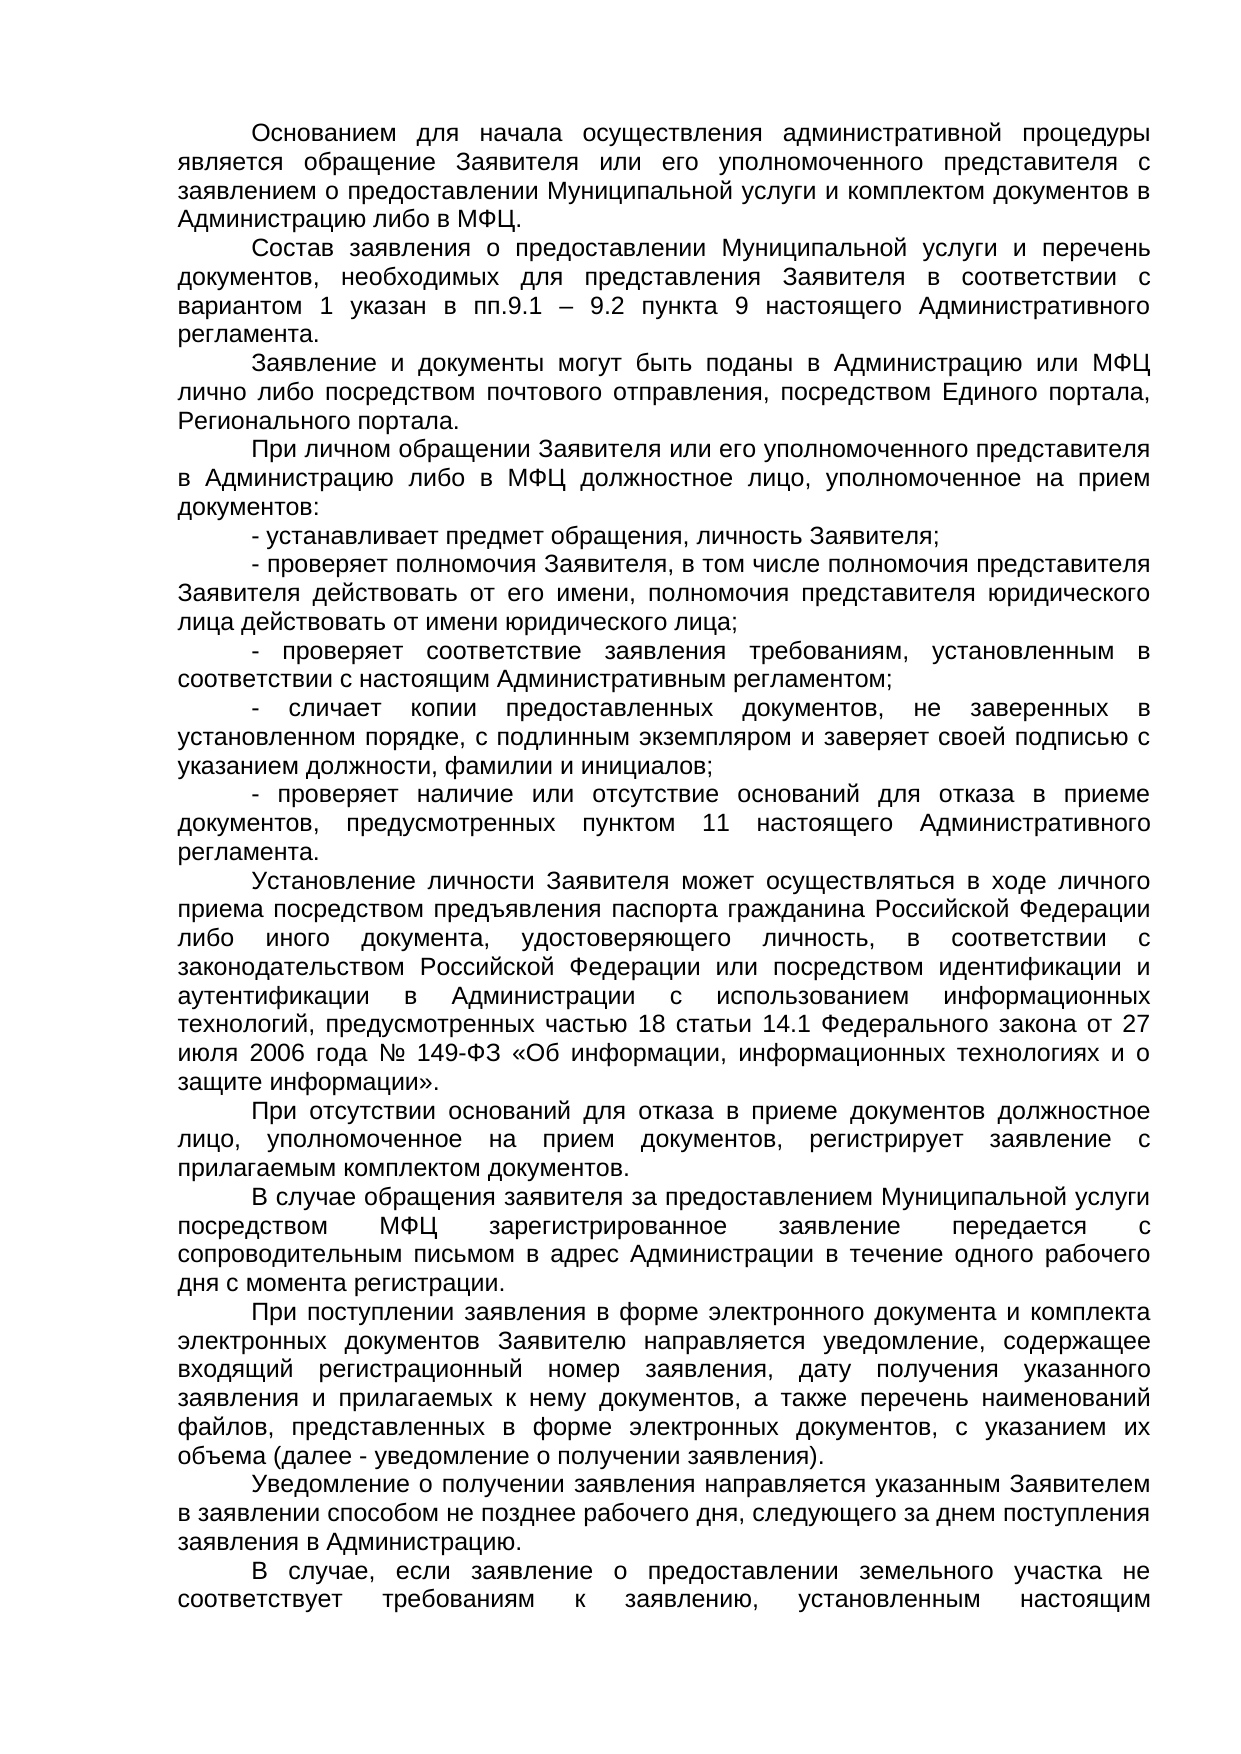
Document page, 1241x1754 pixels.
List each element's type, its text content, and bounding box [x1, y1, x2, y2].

text - сличает копии предоставленных документов, не заверенных в установленном порядке, с подлинным экземпляром и заверяет своей подписью с указанием должности, фамилии и инициалов; [177, 693, 1152, 779]
text Заявление и документы могут быть поданы в Администрацию или МФЦ лично либо посредством почтового отправления, посредством Единого портала, Регионального портала. [177, 348, 1152, 434]
text - проверяет полномочия Заявителя, в том числе полномочия представителя Заявителя действовать от его имени, полномочия представителя юридического лица действовать от имени юридического лица; [177, 549, 1152, 636]
text При личном обращении Заявителя или его уполномоченного представителя в Администрацию либо в МФЦ должностное лицо, уполномоченное на прием документов: [177, 434, 1152, 521]
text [177, 1556, 1152, 1613]
text - проверяет наличие или отсутствие оснований для отказа в приеме документов, предусмотренных пунктом 11 настоящего Административного регламента. [177, 779, 1152, 866]
text Основанием для начала осуществления административной процедуры является обращение Заявителя или его уполномоченного представителя с заявлением о предоставлении Муниципальной услуги и комплектом документов в Администрацию либо в МФЦ. [177, 118, 1152, 233]
text Состав заявления о предоставлении Муниципальной услуги и перечень документов, необходимых для представления Заявителя в соответствии с вариантом 1 указан в пп.9.1 – 9.2 пункта 9 настоящего Административного регламента. [177, 233, 1152, 348]
text При поступлении заявления в форме электронного документа и комплекта электронных документов Заявителю направляется уведомление, содержащее входящий регистрационный номер заявления, дату получения указанного заявления и прилагаемых к нему документов, а также перечень наименований файлов, представленных в форме электронных документов, с указанием их объема (далее - уведомление о получении заявления). [177, 1297, 1152, 1469]
text При отсутствии оснований для отказа в приеме документов должностное лицо, уполномоченное на прием документов, регистрирует заявление с прилагаемым комплектом документов. [177, 1096, 1152, 1182]
text - устанавливает предмет обращения, личность Заявителя; [177, 521, 1152, 549]
text В случае обращения заявителя за предоставлением Муниципальной услуги посредством МФЦ зарегистрированное заявление передается с сопроводительным письмом в адрес Администрации в течение одного рабочего дня с момента регистрации. [177, 1182, 1152, 1297]
text - проверяет соответствие заявления требованиям, установленным в соответствии с настоящим Административным регламентом; [177, 636, 1152, 693]
text Установление личности Заявителя может осуществляться в ходе личного приема посредством предъявления паспорта гражданина Российской Федерации либо иного документа, удостоверяющего личность, в соответствии с законодательством Российской Федерации или посредством идентификации и аутентификации в Администрации с использованием информационных технологий, предусмотренных частью 18 статьи 14.1 Федерального закона от 27 июля 2006 года № 149-ФЗ «Об информации, информационных технологиях и о защите информации». [177, 866, 1152, 1096]
text Уведомление о получении заявления направляется указанным Заявителем в заявлении способом не позднее рабочего дня, следующего за днем поступления заявления в Администрацию. [177, 1469, 1152, 1556]
